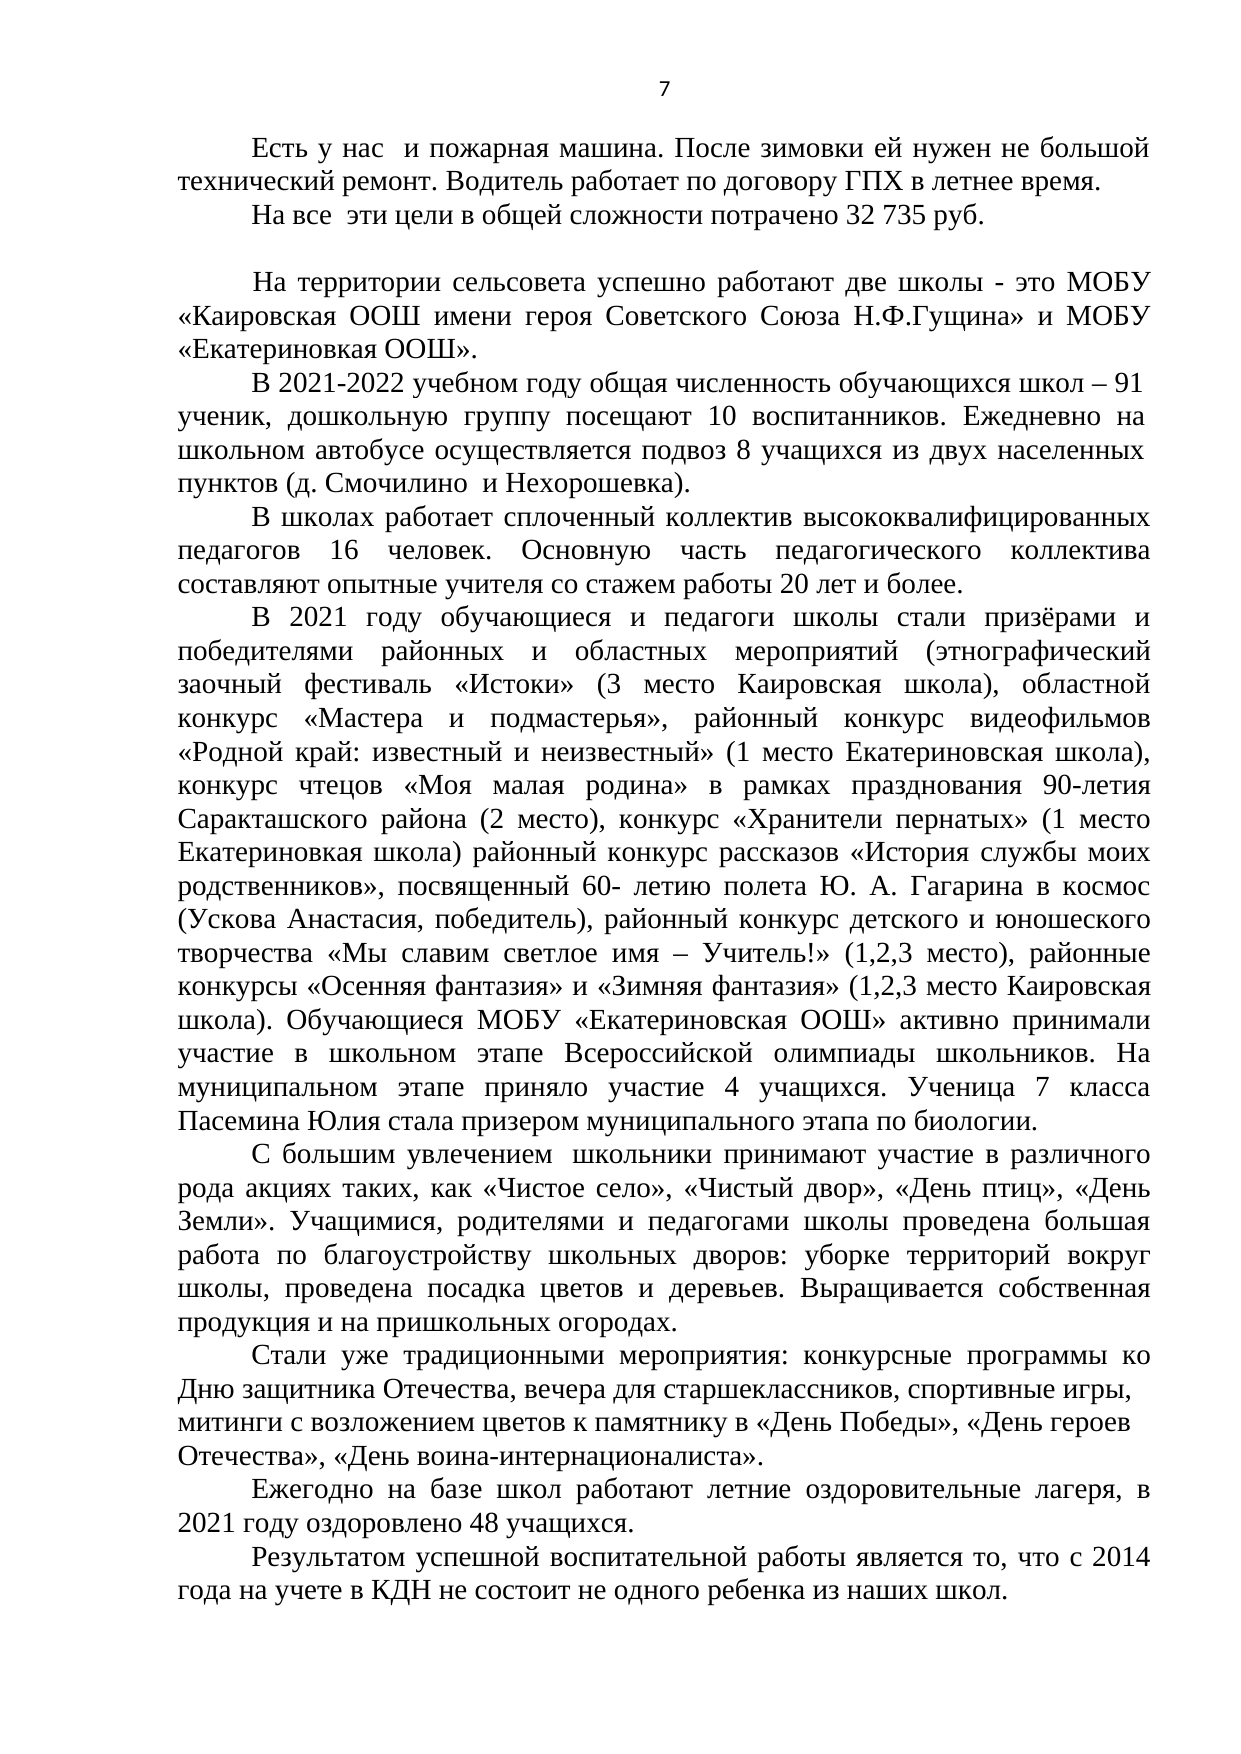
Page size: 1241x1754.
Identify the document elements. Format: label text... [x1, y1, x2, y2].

text В 2021-2022 учебном году общая численность обучающихся школ – 91 ученик, дошкольную группу посещают 10 воспитанников. Ежедневно на школьном автобусе осуществляется подвоз 8 учащихся из двух населенных пунктов (д. Смочилино и Нехорошевка). [177, 365, 1145, 499]
text Стали уже традиционными мероприятия: конкурсные программы ко Дню защитника Отечества, вечера для старшеклассников, спортивные игры, [177, 1337, 1152, 1404]
text В 2021 году обучающиеся и педагоги школы стали призёрами и победителями районных и областных мероприятий (этнографический заочный фестиваль «Истоки» (3 место Каировская школа), областной конкурс «Мастера и подмастерья», районный конкурс видеофильмов «Родной край: известный и неизвестный» (1 место Екатериновская школа), конкурс чтецов «Моя малая родина» в рамках празднования 90-летия Саракташского района (2 место), конкурс «Хранители пернатых» (1 место Екатериновкая школа) районный конкурс рассказов «История службы моих родственников», посвященный 60- летию полета Ю. А. Гагарина в космос (Ускова Анастасия, победитель), районный конкурс детского и юношеского творчества «Мы славим светлое имя – Учитель!» (1,2,3 место), районные конкурсы «Осенняя фантазия» и «Зимняя фантазия» (1,2,3 место Каировская школа). Обучающиеся МОБУ «Екатериновская ООШ» активно принимали участие в школьном этапе Всероссийской олимпиады школьников. На муниципальном этапе приняло участие 4 учащихся. Ученица 7 класса Пасемина Юлия стала призером муниципального этапа по биологии. [177, 599, 1152, 1136]
text митинги с возложением цветов к памятнику в «День Победы», «День героев Отечества», «День воина-интернационалиста». [177, 1404, 1152, 1472]
text Результатом успешной воспитательной работы является то, что с 2014 года на учете в КДН не состоит не одного ребенка из наших школ. [177, 1539, 1152, 1606]
text С большим увлечением школьники принимают участие в различного рода акциях таких, как «Чистое село», «Чистый двор», «День птиц», «День Земли». Учащимися, родителями и педагогами школы проведена большая работа по благоустройству школьных дворов: уборке территорий вокруг школы, проведена посадка цветов и деревьев. Выращивается собственная продукция и на пришкольных огородах. [177, 1136, 1152, 1337]
text Есть у нас и пожарная машина. После зимовки ей нужен не большой технический ремонт. Водитель работает по договору ГПХ в летнее время. [177, 130, 1152, 197]
text Ежегодно на базе школ работают летние оздоровительные лагеря, в 2021 году оздоровлено 48 учащихся. [177, 1472, 1152, 1539]
text На все эти цели в общей сложности потрачено 32 735 руб. [177, 197, 1152, 231]
text На территории сельсовета успешно работают две школы - это МОБУ «Каировская ООШ имени героя Советского Союза Н.Ф.Гущина» и МОБУ «Екатериновкая ООШ». [177, 264, 1152, 365]
text В школах работает сплоченный коллектив высококвалифицированных педагогов 16 человек. Основную часть педагогического коллектива составляют опытные учителя со стажем работы 20 лет и более. [177, 499, 1152, 599]
